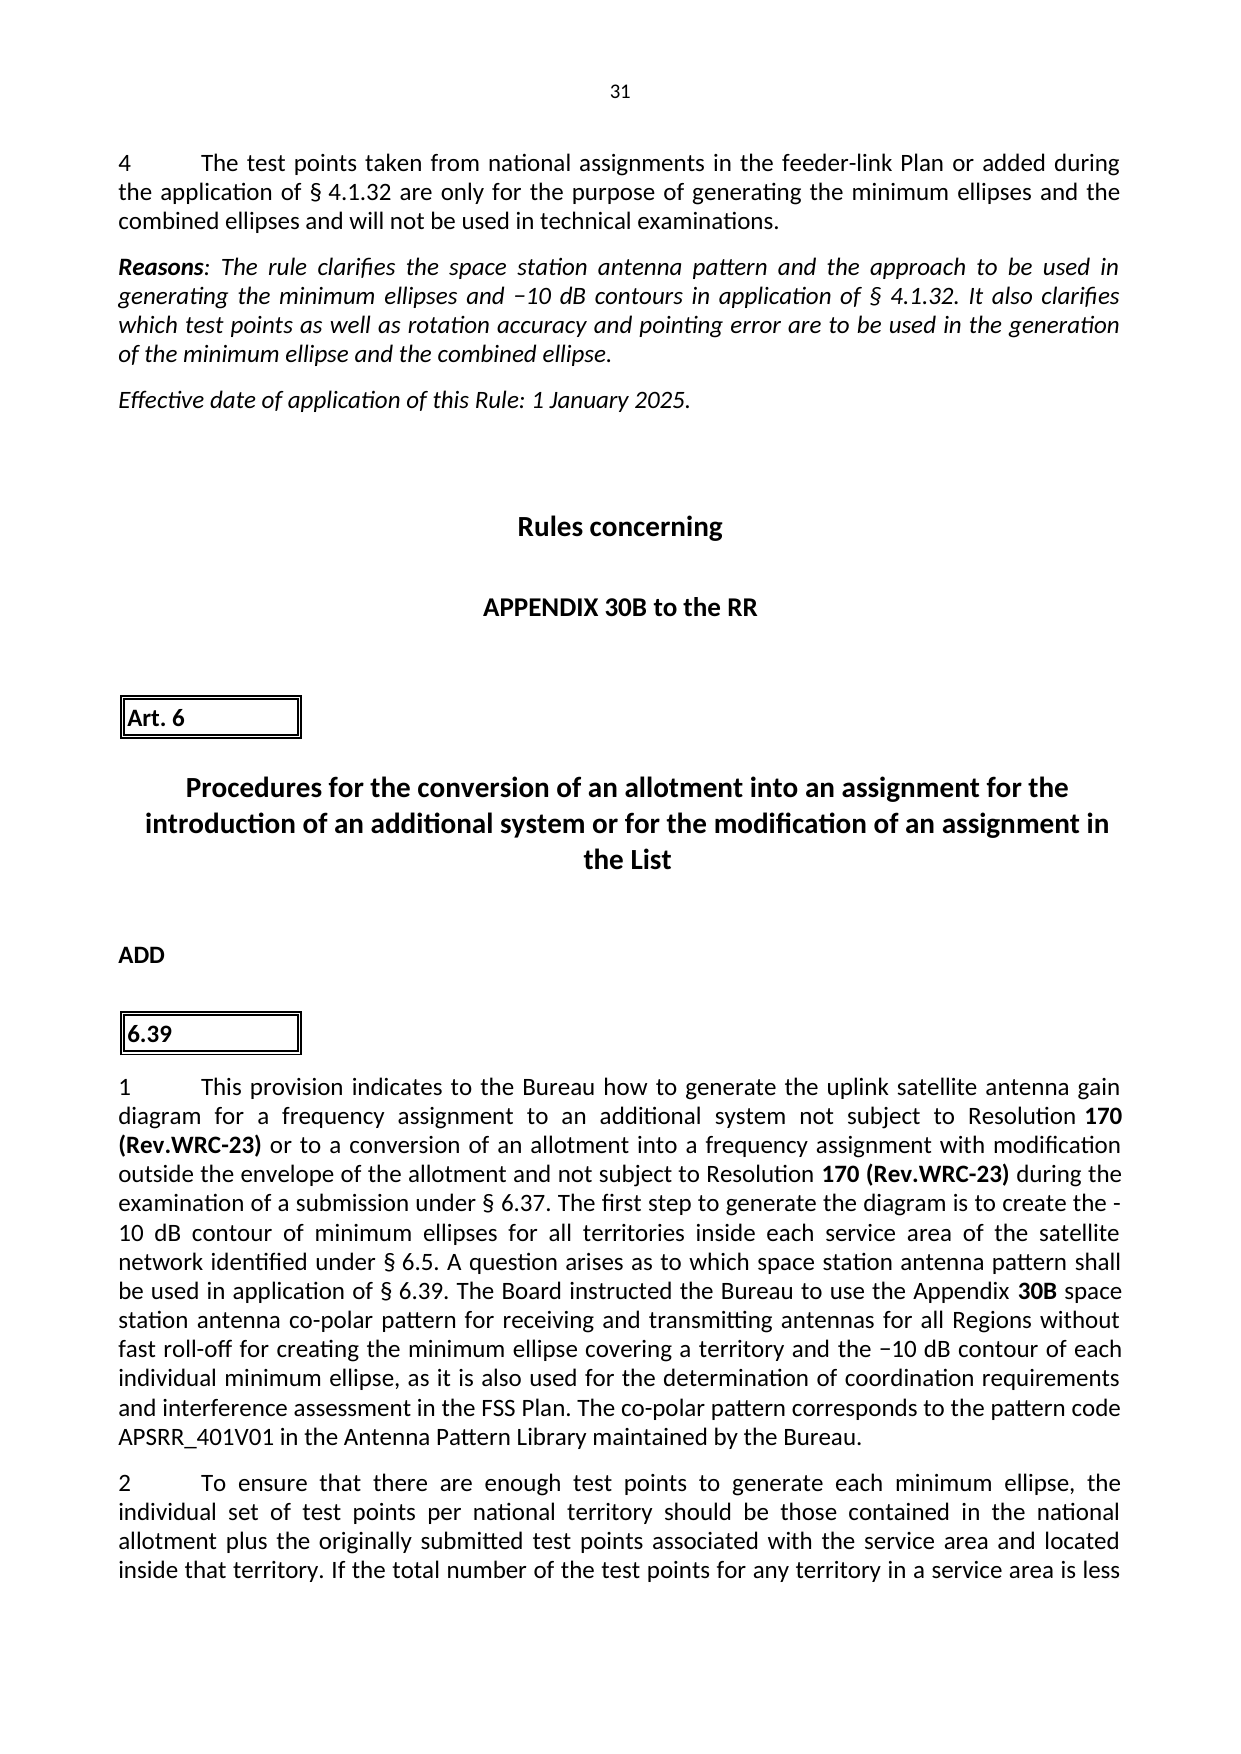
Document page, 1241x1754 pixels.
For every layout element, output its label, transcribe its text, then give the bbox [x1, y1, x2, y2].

text Reasons: The rule clarifies the space station antenna pattern and the approach to be used in generating the minimum ellipses and −10 dB contours in application of § 4.1.32. It also clarifies which test points as well as rotation accuracy and pointing error are to be used in the generation of the minimum ellipse and the combined ellipse. [118, 252, 1122, 368]
subtitle Rules concerning [118, 510, 1122, 543]
text Procedures for the conversion of an allotment into an assignment for the introduction of an additional system or for the modification of an assignment in the List [133, 769, 1122, 876]
text Effective date of application of this Rule: 1 January 2025. [118, 385, 1122, 414]
text ADD [118, 939, 1122, 969]
text 4 The test points taken from national assignments in the feeder-link Plan or added during the application of § 4.1.32 are only for the purpose of generating the minimum ellipses and the combined ellipses and will not be used in technical examinations. [118, 148, 1122, 235]
text APPENDIX 30B to the RR [118, 593, 1122, 623]
text 1 This provision indicates to the Bureau how to generate the uplink satellite antenna gain diagram for a frequency assignment to an additional system not subject to Resolution 170 (Rev.WRC-23) or to a conversion of an allotment into a frequency assignment with modification outside the envelope of the allotment and not subject to Resolution 170 (Rev.WRC-23) during the examination of a submission under § 6.37. The first step to generate the diagram is to create the -10 dB contour of minimum ellipses for all territories inside each service area of the satellite network identified under § 6.5. A question arises as to which space station antenna pattern shall be used in application of § 6.39. The Board instructed the Bureau to use the Appendix 30B space station antenna co-polar pattern for receiving and transmitting antennas for all Regions without fast roll-off for creating the minimum ellipse covering a territory and the −10 dB contour of each individual minimum ellipse, as it is also used for the determination of coordination requirements and interference assessment in the FSS Plan. The co-polar pattern corresponds to the pattern code APSRR_401V01 in the Antenna Pattern Library maintained by the Bureau. [118, 1072, 1122, 1451]
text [118, 1468, 1122, 1584]
